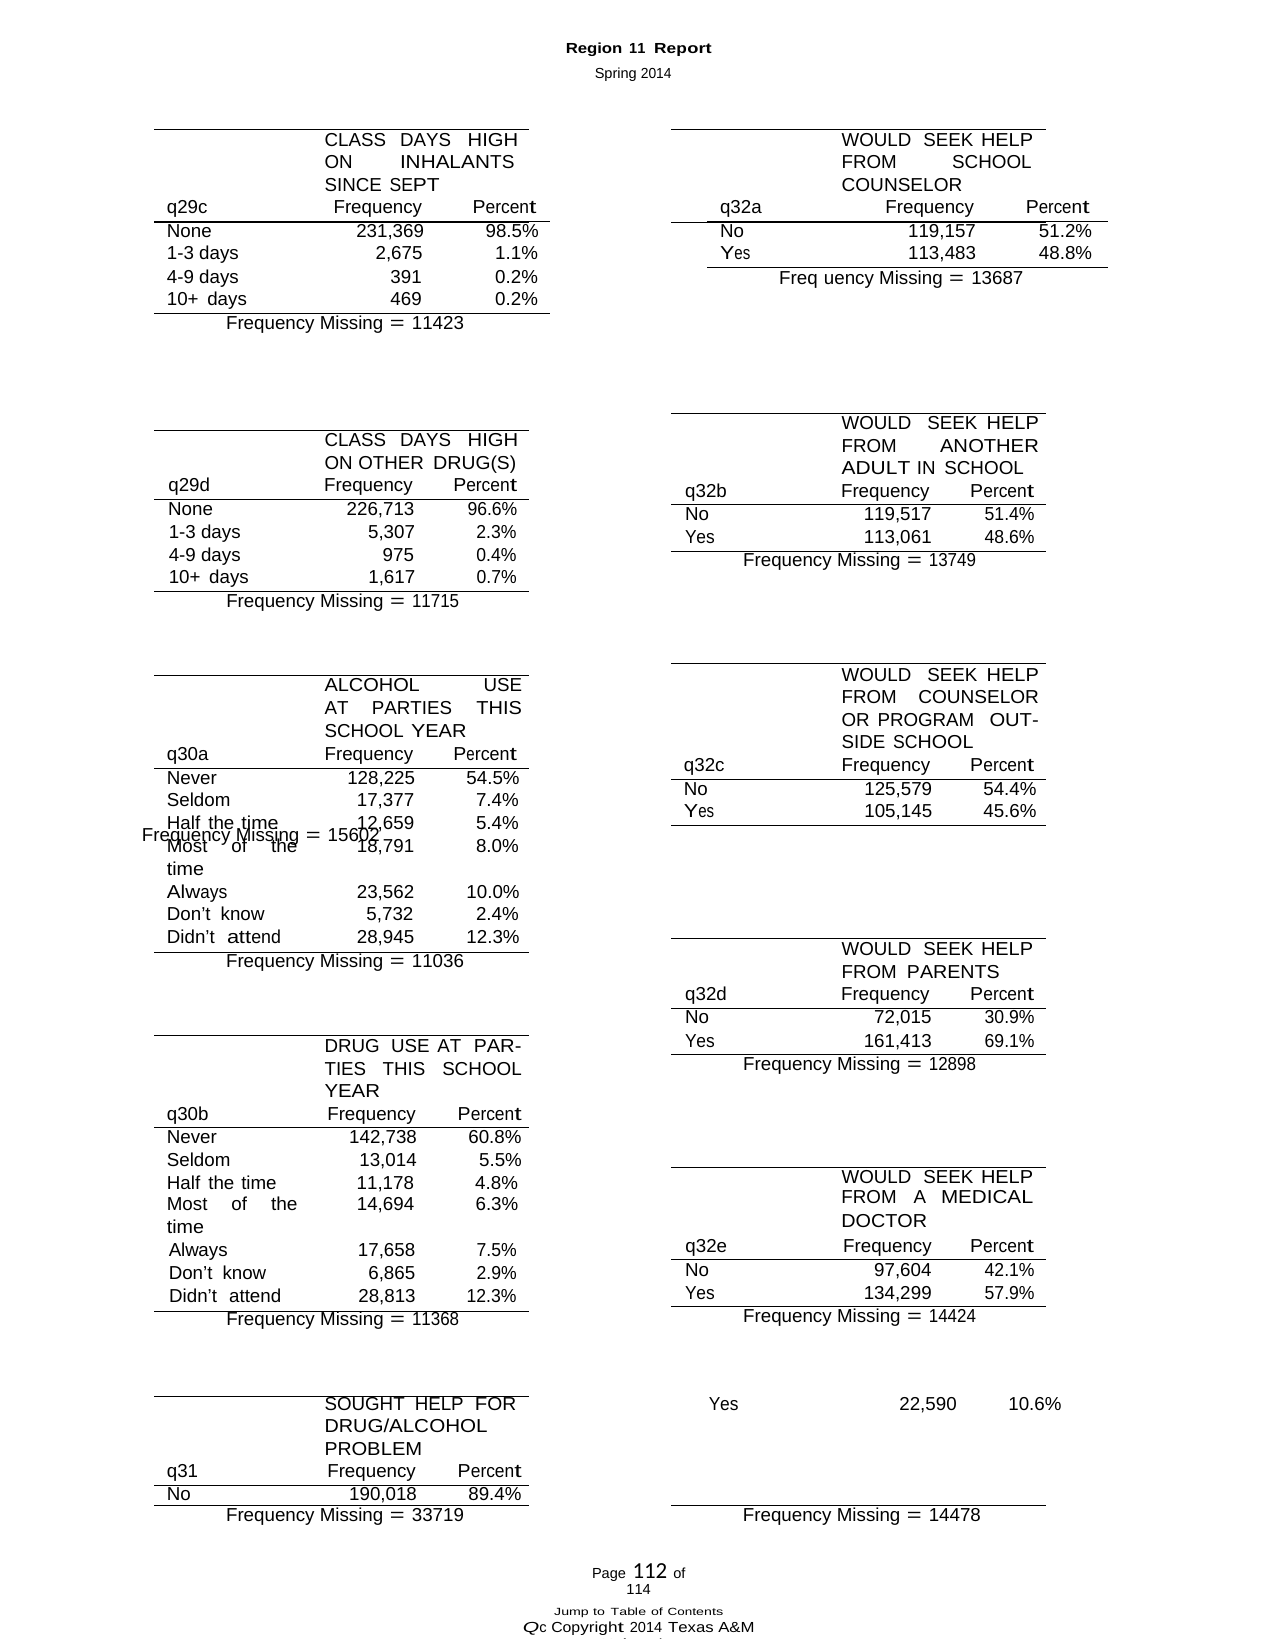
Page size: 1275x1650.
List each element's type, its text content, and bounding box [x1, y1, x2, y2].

text SINCE SEPT [324, 173, 518, 195]
text q30b Frequency Percent Never 142,738 60.8% Seldom 13,014 5.5% Half the time 11,178 4.8% [167, 1102, 522, 1193]
text time [167, 1216, 302, 1236]
text FROM SCHOOL [841, 154, 1098, 172]
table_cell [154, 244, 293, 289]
text 4-9 days 975 0.4% [163, 543, 522, 565]
text 1-3 days 5,307 2.3% [163, 521, 522, 542]
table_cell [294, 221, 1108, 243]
text q32b Frequency Percent No 119,517 51.4% Yes 113,061 48.6% Frequency Missing = 13749 [682, 479, 1037, 571]
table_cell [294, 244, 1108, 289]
text Most of the [167, 1193, 306, 1214]
text q31 Frequency Percent No 190,018 89.4% Yes 22,590 10.6% [708, 1392, 1101, 1414]
text WOULD SEEK HELP [841, 1166, 1098, 1187]
text 14,694 6.3% [357, 1193, 523, 1214]
text q32d Frequency Percent No 72,015 30.9% Yes 161,413 69.1% Frequency Missing = 12898 [682, 983, 1037, 1074]
text COUNSELOR [841, 173, 1098, 195]
text WOULD SEEK HELP FROM COUNSELOR OR PROGRAM OUT- SIDE SCHOOL [841, 663, 1039, 753]
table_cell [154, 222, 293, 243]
text Frequency Missing = 11036 [226, 950, 518, 971]
text q31 Frequency Percent No 190,018 89.4% Yes 22,590 10.6% [167, 1460, 522, 1505]
text ALCOHOL USE AT PARTIES THIS SCHOOL YEAR [324, 674, 522, 741]
text 10+ days 1,617 0.7% Frequency Missing = 11715 [165, 566, 520, 611]
text None 226,713 96.6% [163, 498, 522, 519]
text DRUG USE AT PAR- TIES THIS SCHOOL YEAR [324, 1035, 522, 1101]
text DOCTOR [841, 1209, 1098, 1231]
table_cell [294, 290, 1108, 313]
text q32e Frequency Percent [680, 1238, 1039, 1257]
text SOUGHT HELP FOR DRUG/ALCOHOL PROBLEM [324, 1392, 522, 1459]
text No 97,604 42.1% Yes 134,299 57.9% Frequency Missing = 14424 [682, 1259, 1037, 1326]
text Frequency Missing = 15602 [142, 824, 1098, 845]
text WOULD SEEK HELP FROM PARENTS [841, 938, 1039, 982]
text WOULD SEEK HELP FROM ANOTHER ADULT IN SCHOOL [841, 412, 1039, 478]
text q29d Frequency Percent [163, 474, 522, 496]
text ON INHALANTS [324, 154, 523, 172]
text Frequency Missing = 11423 [226, 314, 1098, 333]
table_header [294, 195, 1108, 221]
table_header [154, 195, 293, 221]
text CLASS DAYS HIGH ON OTHER DRUG(S) [324, 429, 522, 473]
text Always 17,658 7.5% Don’t know 6,865 2.9% Didn’t attend 28,813 12.3% Frequency Missing = 11368 [165, 1238, 520, 1329]
text FROM A MEDICAL [841, 1193, 1098, 1208]
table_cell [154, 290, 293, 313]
